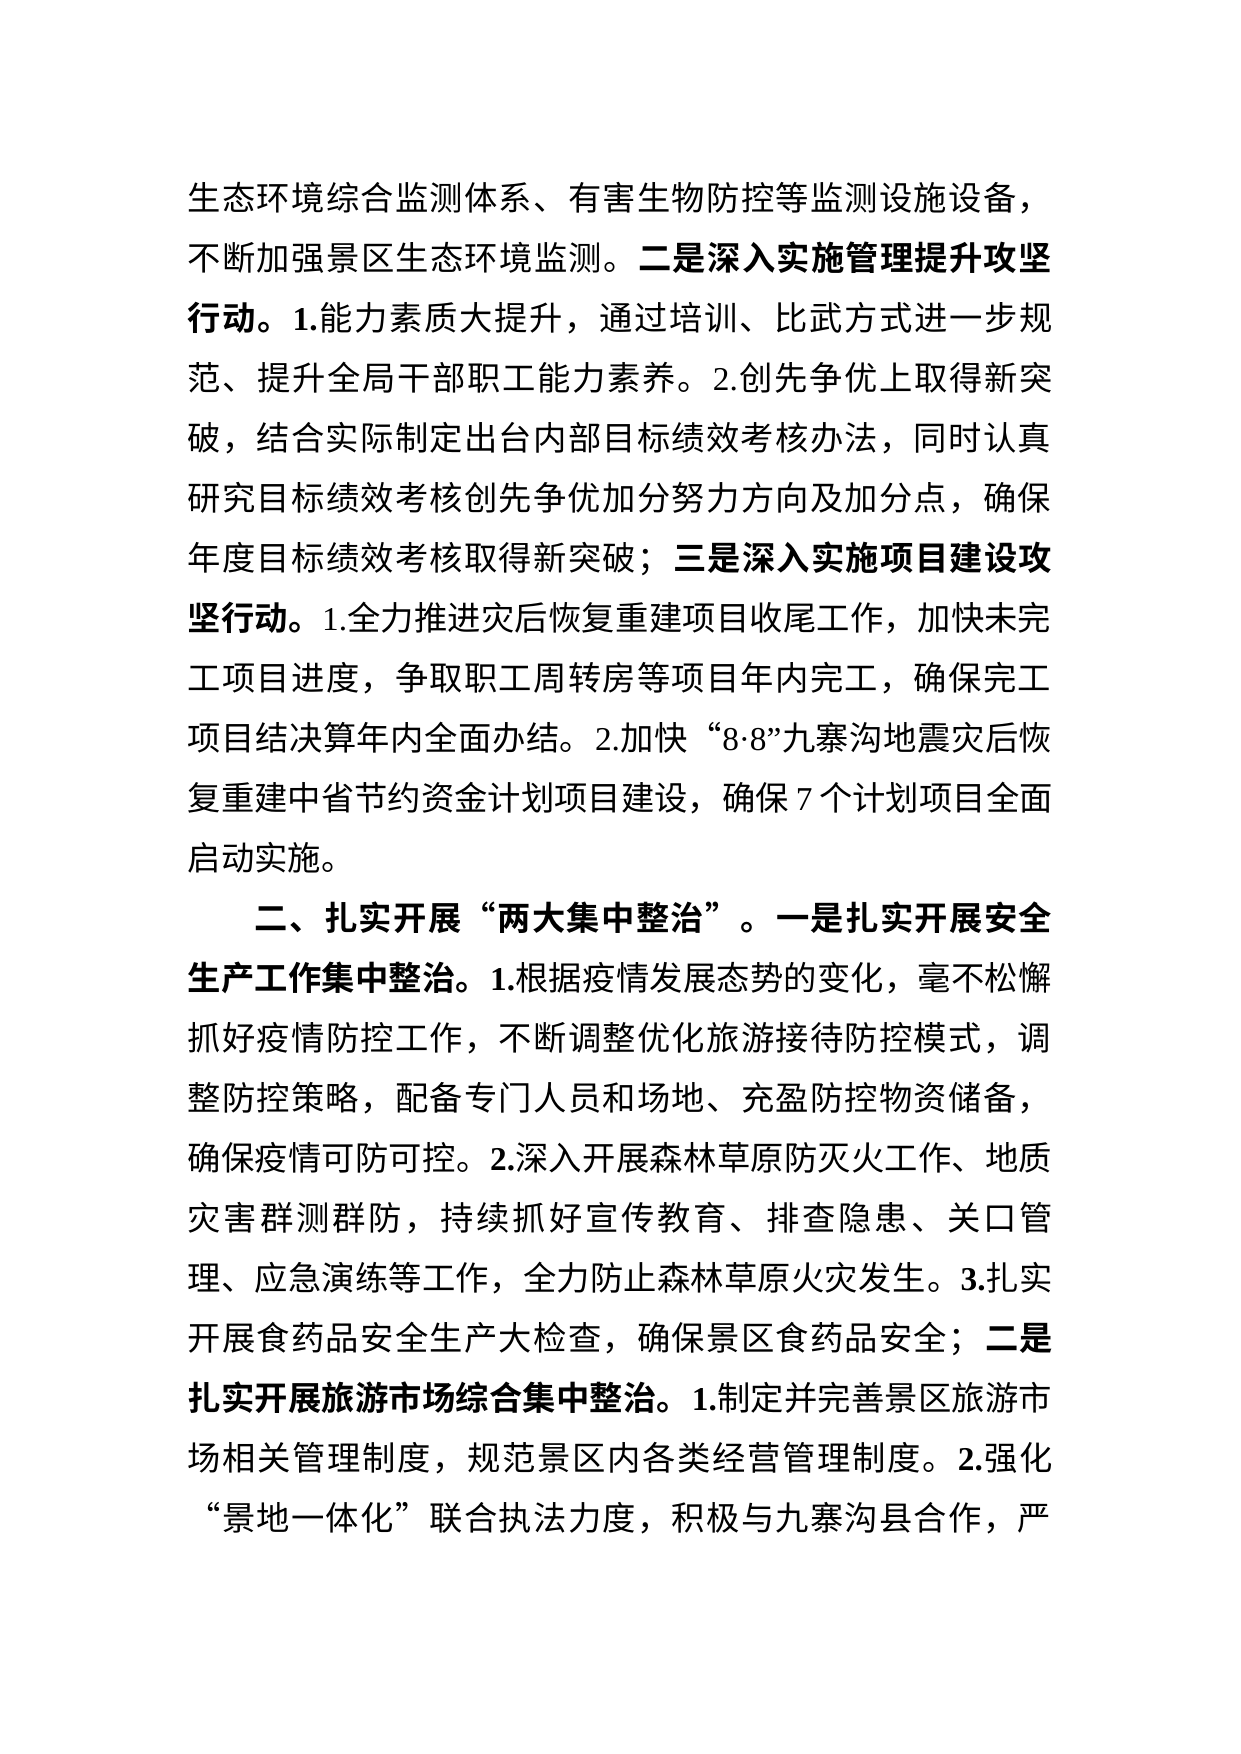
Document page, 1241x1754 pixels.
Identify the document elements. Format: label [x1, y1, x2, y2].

text [187, 162, 1053, 882]
text [187, 882, 1053, 1542]
